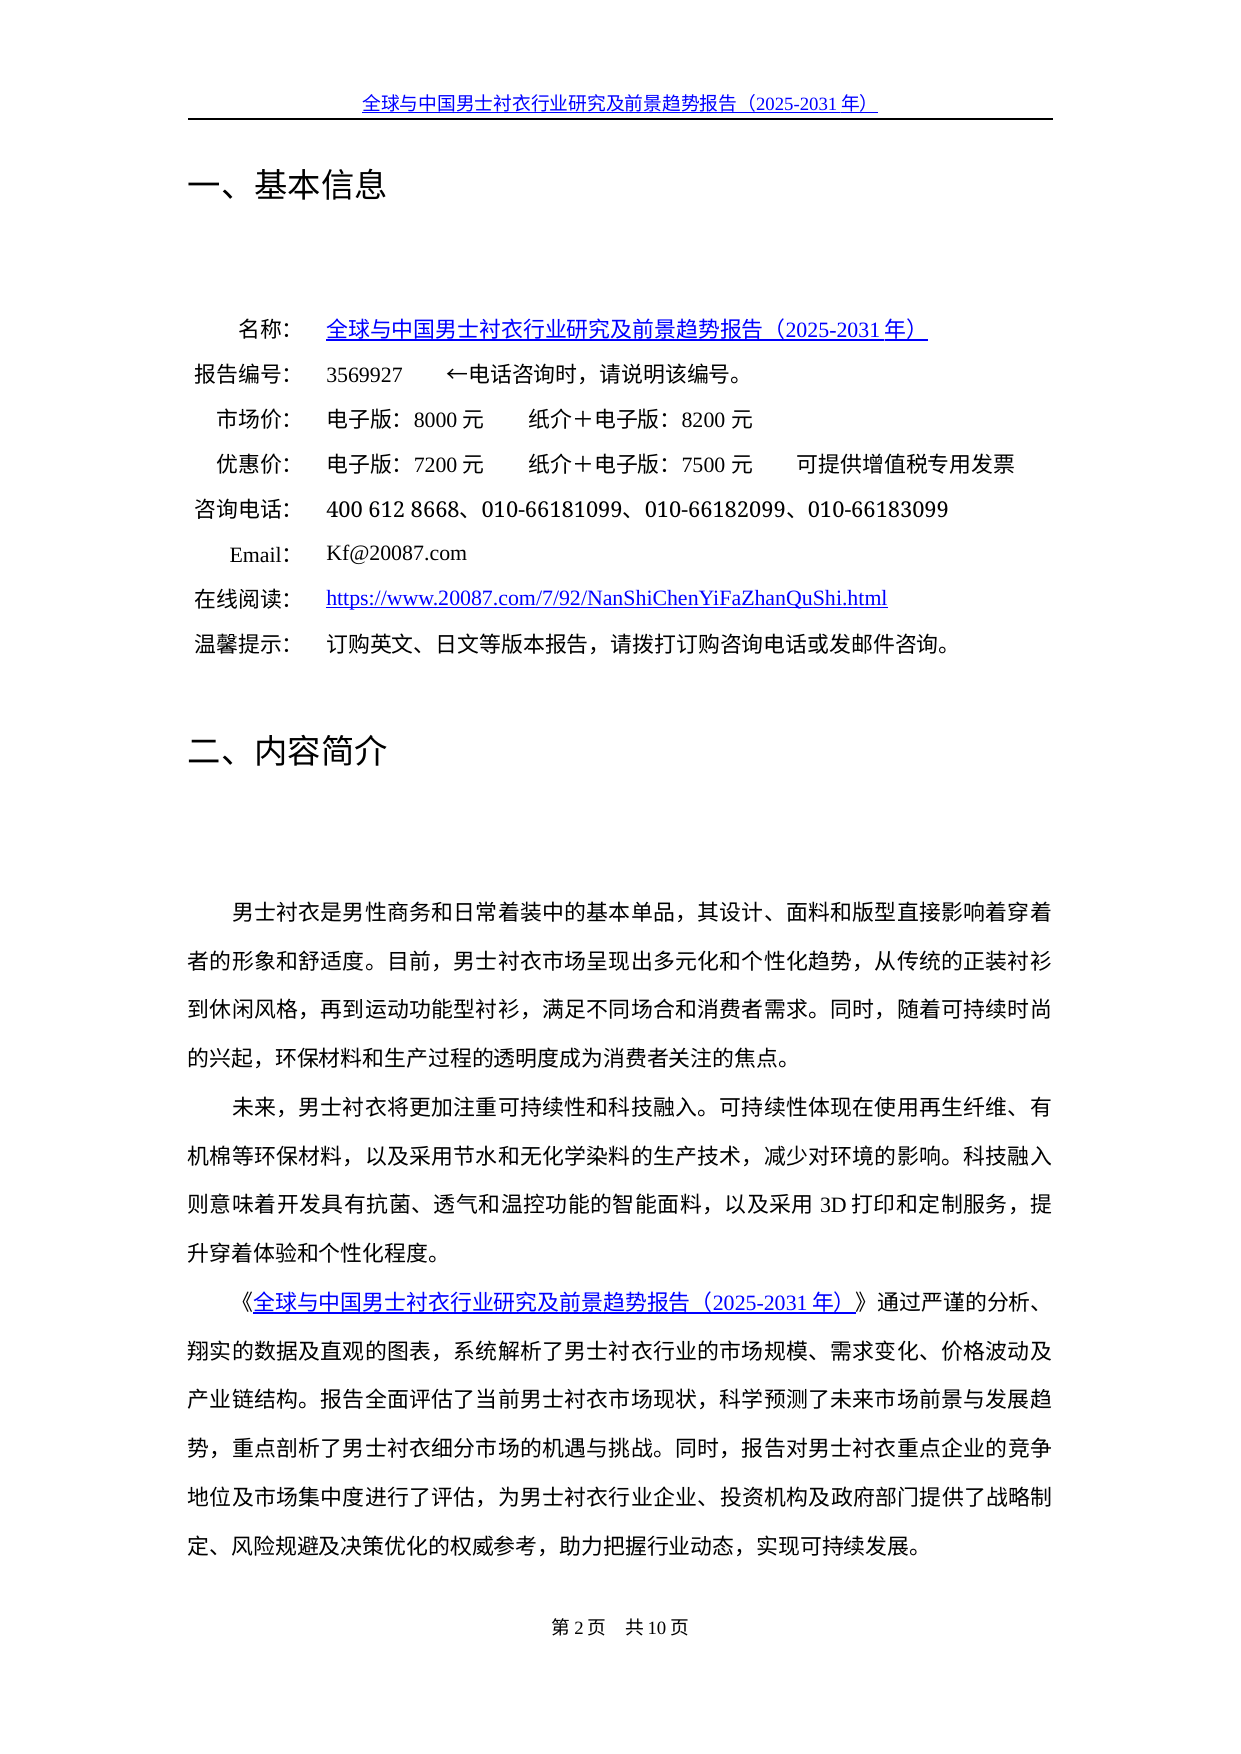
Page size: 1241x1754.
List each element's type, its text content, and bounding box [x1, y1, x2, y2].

table_cell 温馨提示： [167, 627, 315, 672]
title 一、基本信息 [187, 150, 1053, 215]
table_cell 订购英文、日文等版本报告，请拨打订购咨询电话或发邮件咨询。 [315, 627, 1073, 672]
table_cell 电子版：7200 元 纸介＋电子版：7500 元 可提供增值税专用发票 [315, 447, 1073, 492]
table_cell 报告编号： [167, 357, 315, 402]
table_cell 优惠价： [167, 447, 315, 492]
table_cell [315, 582, 1073, 627]
title 二、内容简介 [187, 717, 1053, 782]
table_cell Kf@20087.com [315, 537, 1073, 582]
table_cell 3569927 ←电话咨询时，请说明该编号。 [315, 357, 1073, 402]
table_cell Email： [167, 537, 315, 582]
table_cell 在线阅读： [167, 582, 315, 627]
table_cell 市场价： [167, 402, 315, 447]
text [187, 894, 1053, 1561]
table_cell 电子版：8000 元 纸介＋电子版：8200 元 [315, 402, 1073, 447]
table_header 全球与中国男士衬衣行业研究及前景趋势报告（2025-2031年） [315, 312, 1073, 357]
table_cell 咨询电话： [167, 492, 315, 537]
table_cell 400 612 8668、010-66181099、010-66182099、010-66183099 [315, 492, 1073, 537]
table_header 名称： [167, 312, 315, 357]
